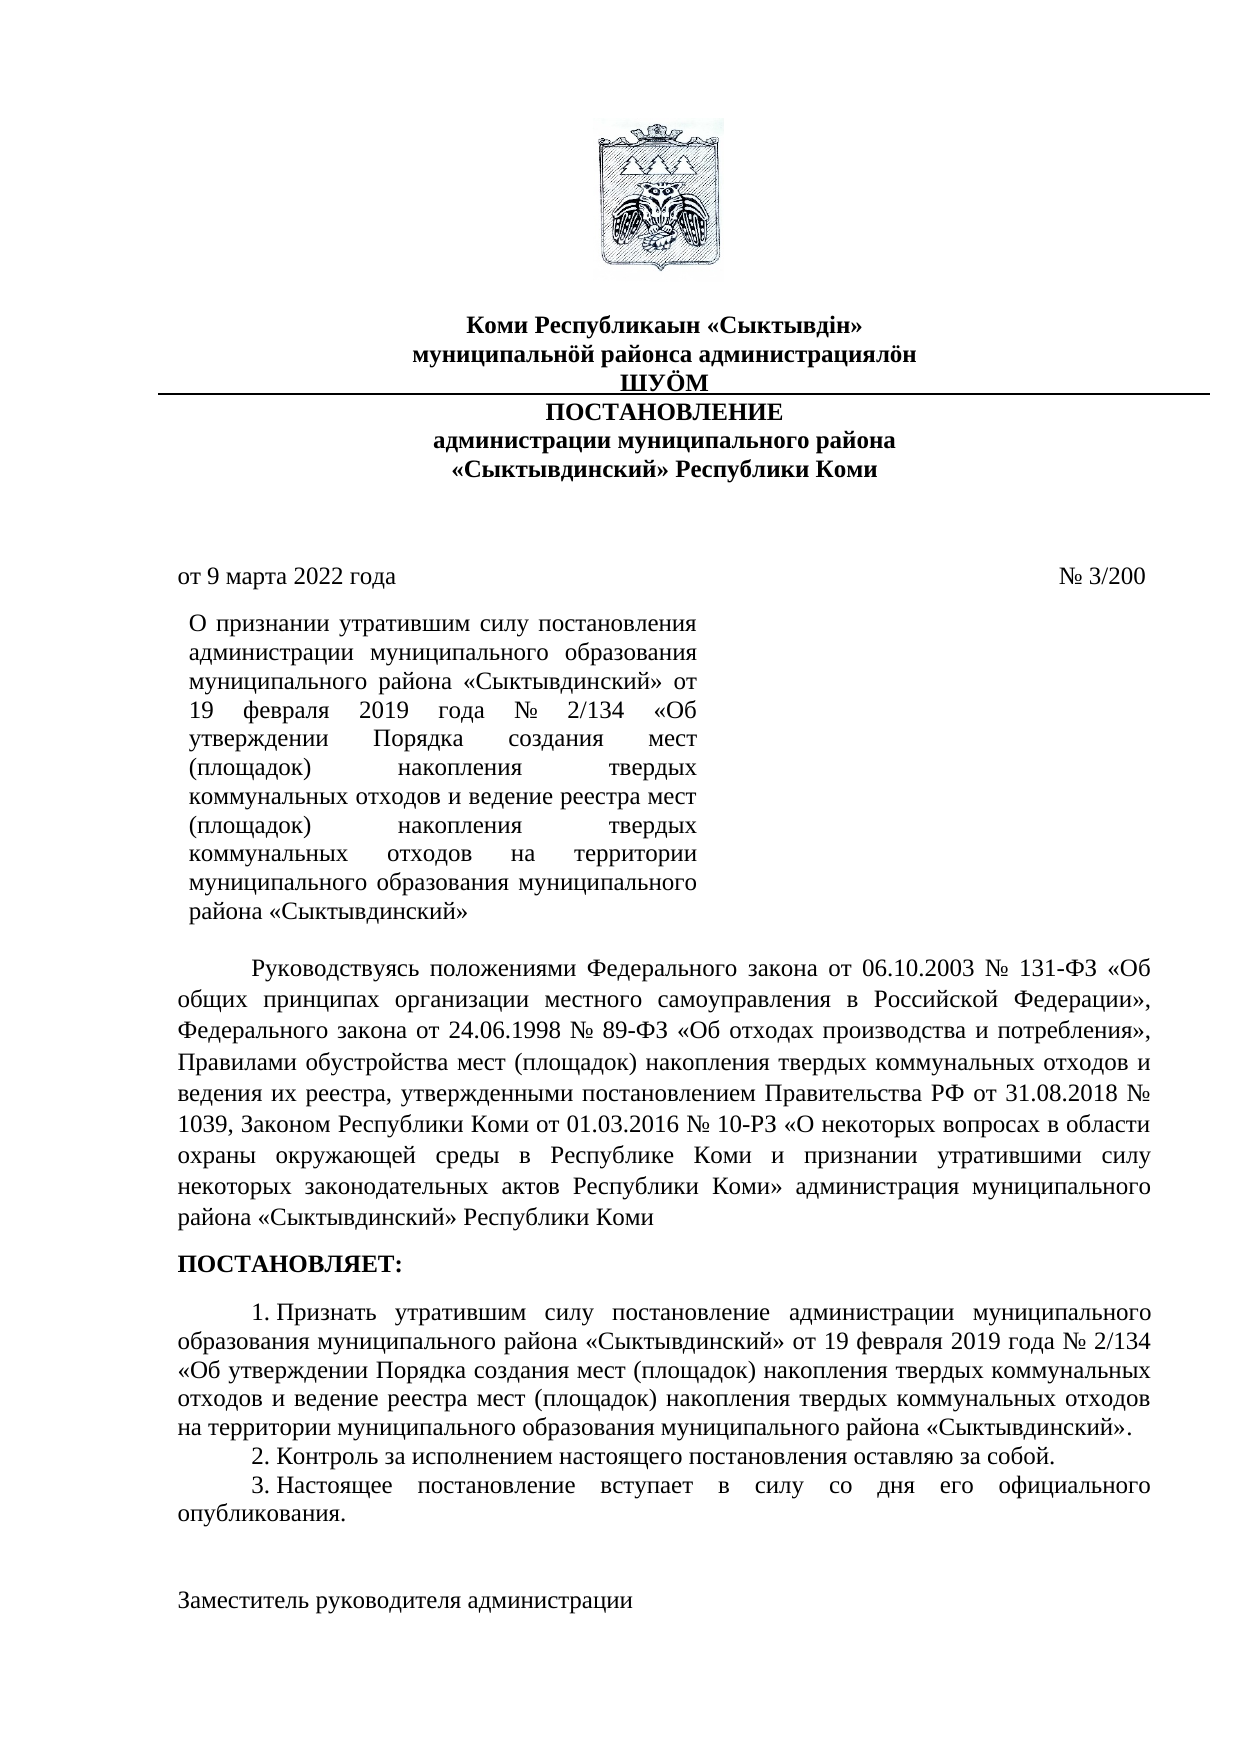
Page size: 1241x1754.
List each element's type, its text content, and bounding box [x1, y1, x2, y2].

subtitle ШУÖМ [177, 368, 1152, 393]
text Руководствуясь положениями Федерального закона от 06.10.2003 № 131-ФЗ «Об общих принципах организации местного самоуправления в Российской Федерации», Федерального закона от 24.06.1998 № 89-ФЗ «Об отходах производства и потребления», Правилами обустройства мест (площадок) накопления твердых коммунальных отходов и ведения их реестра, утвержденными постановлением Правительства РФ от 31.08.2018 № 1039, Законом Республики Коми от 01.03.2016 № 10-РЗ «О некоторых вопросах в области охраны окружающей среды в Республике Коми и признании утратившими силу некоторых законодательных актов Республики Коми» администрация муниципального района «Сыктывдинский» Республики Коми [177, 953, 1152, 1231]
picture [592, 118, 724, 282]
text Заместитель руководителя администрации [177, 1585, 1152, 1613]
text Коми Республикаын «Сыктывдін» [177, 310, 1152, 339]
list Настоящее постановление вступает в силу со дня его официального опубликования. [177, 1470, 1152, 1527]
text ПОСТАНОВЛЯЕТ: [177, 1249, 1152, 1278]
text «Сыктывдинский» Республики Коми [177, 454, 1152, 483]
list Контроль за исполнением настоящего постановления оставляю за собой. [177, 1441, 1152, 1470]
text от 9 марта 2022 года № 3/200 [177, 561, 1152, 589]
list Признать утратившим силу постановление администрации муниципального образования муниципального района «Сыктывдинский» от 19 февраля 2019 года № 2/134 «Об утверждении Порядка создания мест (площадок) накопления твердых коммунальных отходов и ведение реестра мест (площадок) накопления твердых коммунальных отходов на территории муниципального образования муниципального района «Сыктывдинский». [177, 1297, 1152, 1441]
subtitle ПОСТАНОВЛЕНИЕ [177, 397, 1152, 425]
table_header О признании утратившим силу постановления администрации муниципального образования муниципального района «Сыктывдинский» от 19 февраля 2019 года № 2/134 «Об утверждении Порядка создания мест (площадок) накопления твердых коммунальных отходов и ведение реестра мест (площадок) накопления твердых коммунальных отходов на территории муниципального образования муниципального района «Сыктывдинский» [177, 609, 708, 953]
text администрации муниципального района [177, 425, 1152, 454]
text муниципальнӧй районса администрациялӧн [177, 339, 1152, 368]
